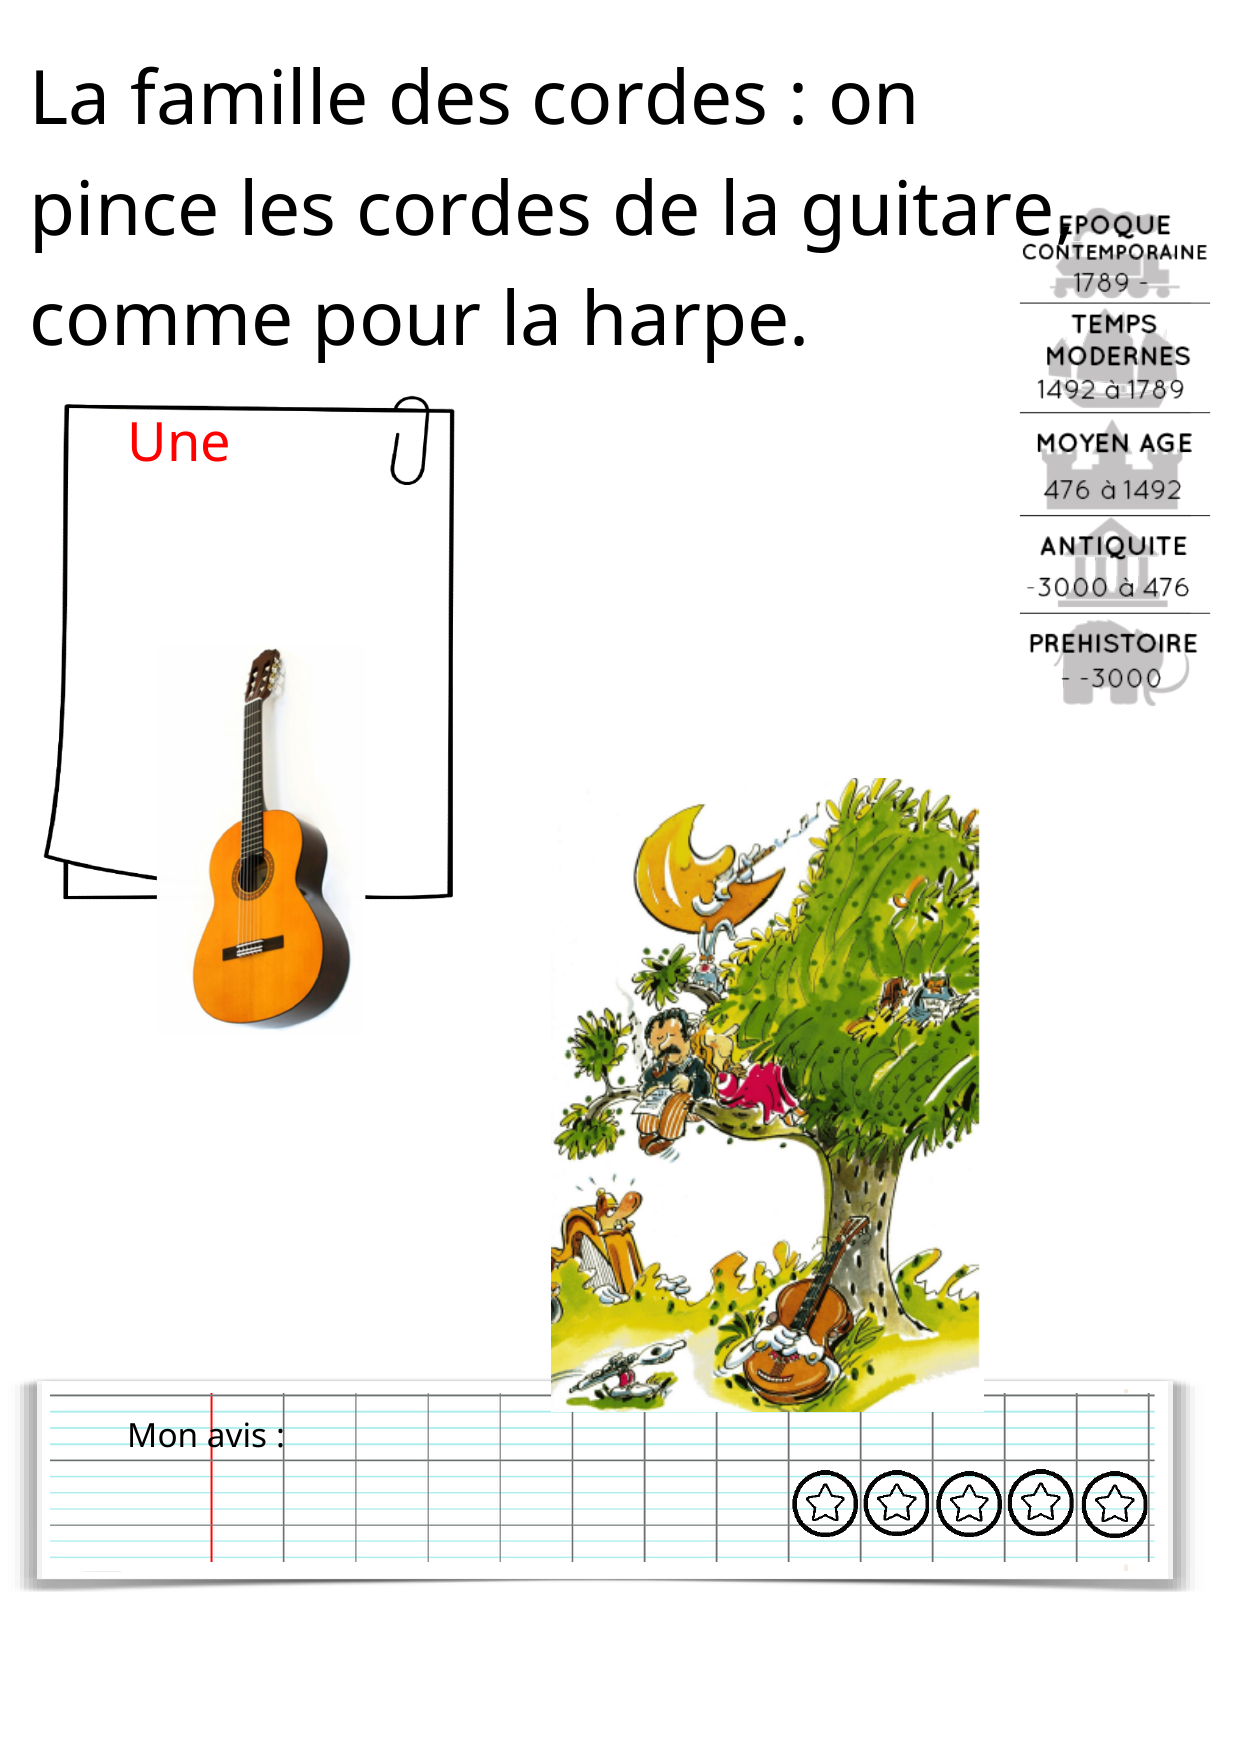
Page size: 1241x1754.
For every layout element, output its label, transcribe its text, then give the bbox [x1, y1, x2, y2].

picture [1019, 205, 1211, 709]
text La famille des cordes : on pince les cordes de la guitare, comme pour la harpe. [29, 44, 1122, 367]
picture [7, 778, 1204, 1592]
picture [40, 395, 460, 1035]
